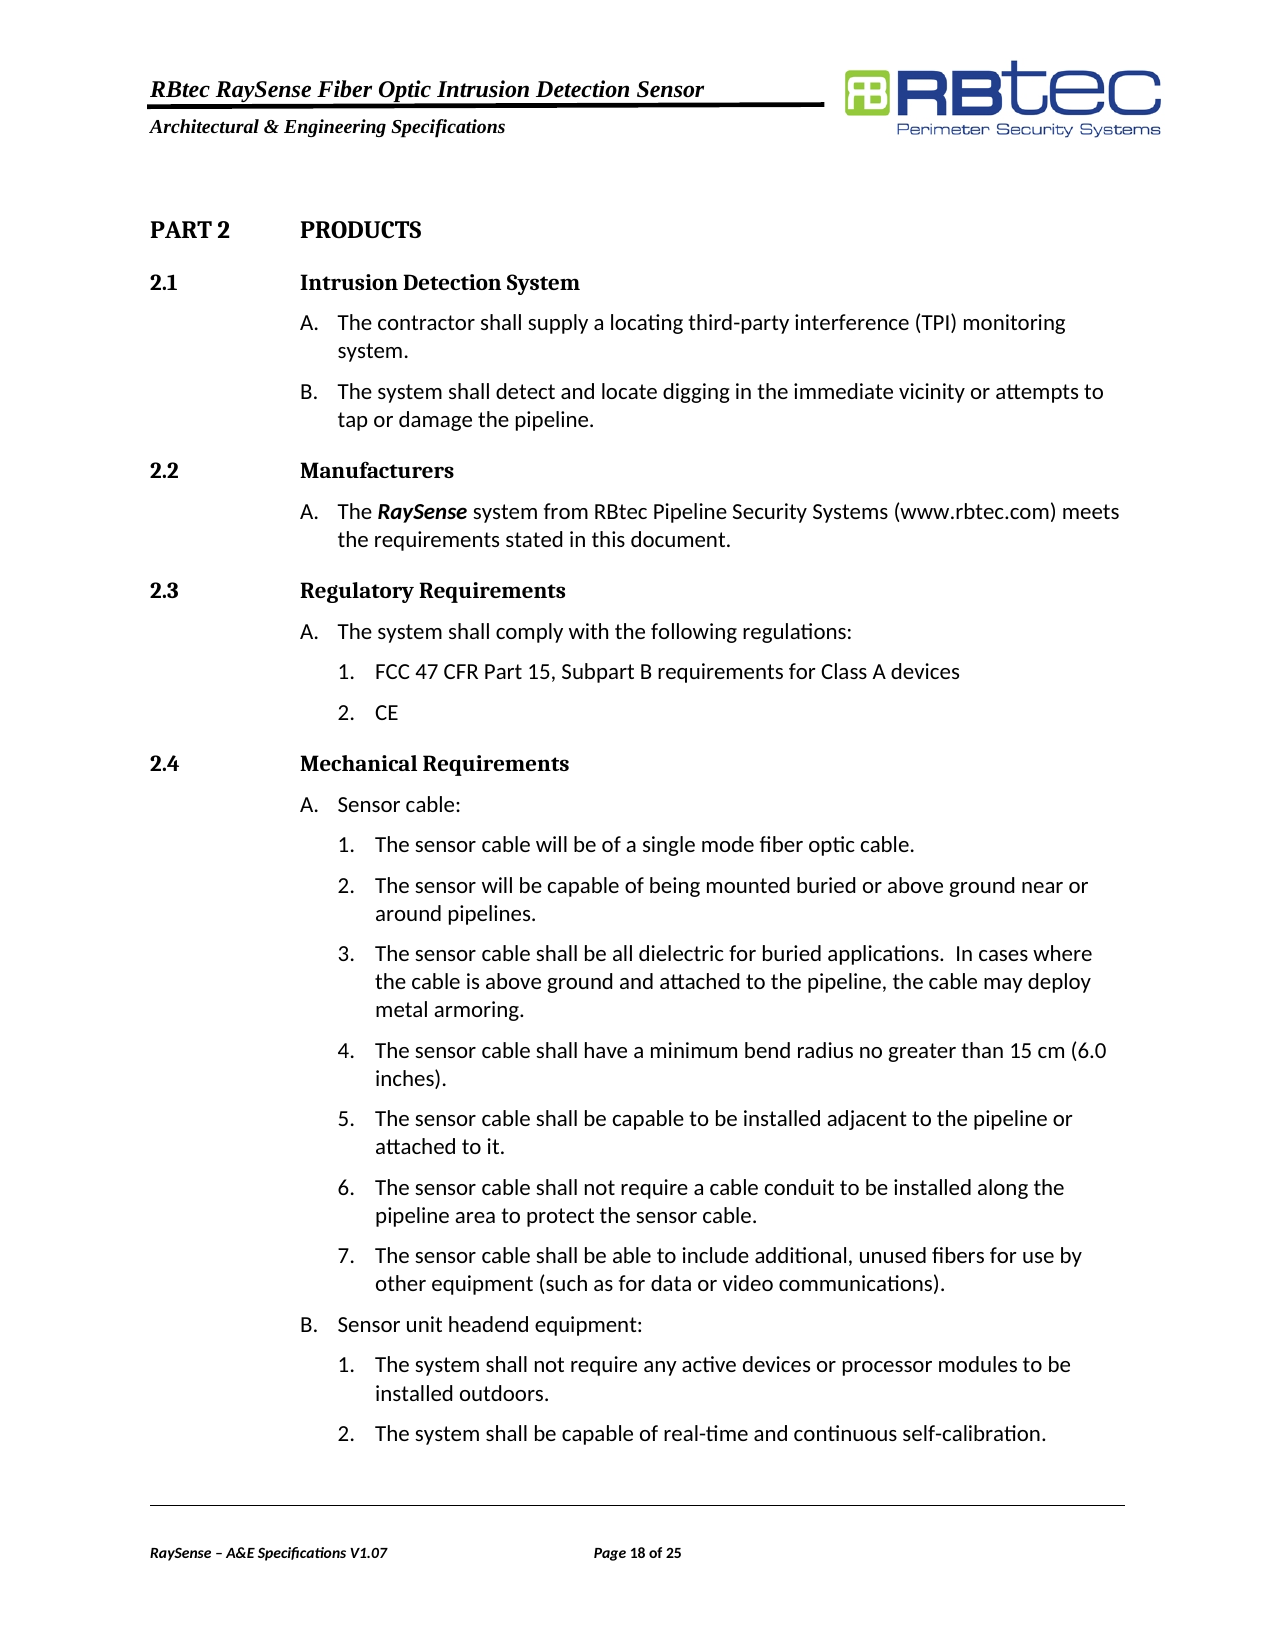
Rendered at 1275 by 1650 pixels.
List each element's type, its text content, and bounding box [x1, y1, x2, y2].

subtitle The system shall detect and locate digging in the immediate vicinity or attempts to tap or damage the pipeline. [300, 377, 1125, 433]
subtitle Regulatory Requirements [150, 578, 1125, 604]
subtitle The sensor cable shall not require a cable conduit to be installed along the pipeline area to protect the sensor cable. [337, 1173, 1125, 1229]
subtitle The sensor cable will be of a single mode fiber optic cable. [337, 830, 1125, 858]
subtitle The sensor cable shall have a minimum bend radius no greater than 15 cm (6.0 inches). [337, 1036, 1125, 1092]
subtitle Manufacturers [150, 458, 1125, 484]
subtitle The sensor will be capable of being mounted buried or above ground near or around pipelines. [337, 871, 1125, 927]
subtitle The sensor cable shall be all dielectric for buried applications. In cases where the cable is above ground and attached to the pipeline, the cable may deploy metal armoring. [337, 939, 1125, 1023]
subtitle FCC 47 CFR Part 15, Subpart B requirements for Class A devices [337, 657, 1125, 685]
subtitle Mechanical Requirements [150, 751, 1125, 777]
subtitle Sensor cable: [300, 790, 1125, 818]
subtitle The sensor cable shall be capable to be installed adjacent to the pipeline or attached to it. [337, 1104, 1125, 1161]
subtitle The sensor cable shall be able to include additional, unused fibers for use by other equipment (such as for data or video communications). [337, 1242, 1125, 1298]
subtitle The system shall not require any active devices or processor modules to be installed outdoors. [337, 1351, 1125, 1407]
subtitle The RaySense system from RBtec Pipeline Security Systems (www.rbtec.com) meets the requirements stated in this document. [300, 497, 1125, 553]
subtitle Products [150, 216, 1125, 245]
subtitle The contractor shall supply a locating third-party interference (TPI) monitoring system. [300, 308, 1125, 364]
subtitle Sensor unit headend equipment: [300, 1310, 1125, 1338]
subtitle CE [337, 698, 1125, 726]
subtitle The system shall comply with the following regulations: [300, 617, 1125, 645]
subtitle The system shall be capable of real-time and continuous self-calibration. [337, 1419, 1125, 1447]
subtitle Intrusion Detection System [150, 270, 1125, 296]
picture [842, 58, 1166, 140]
